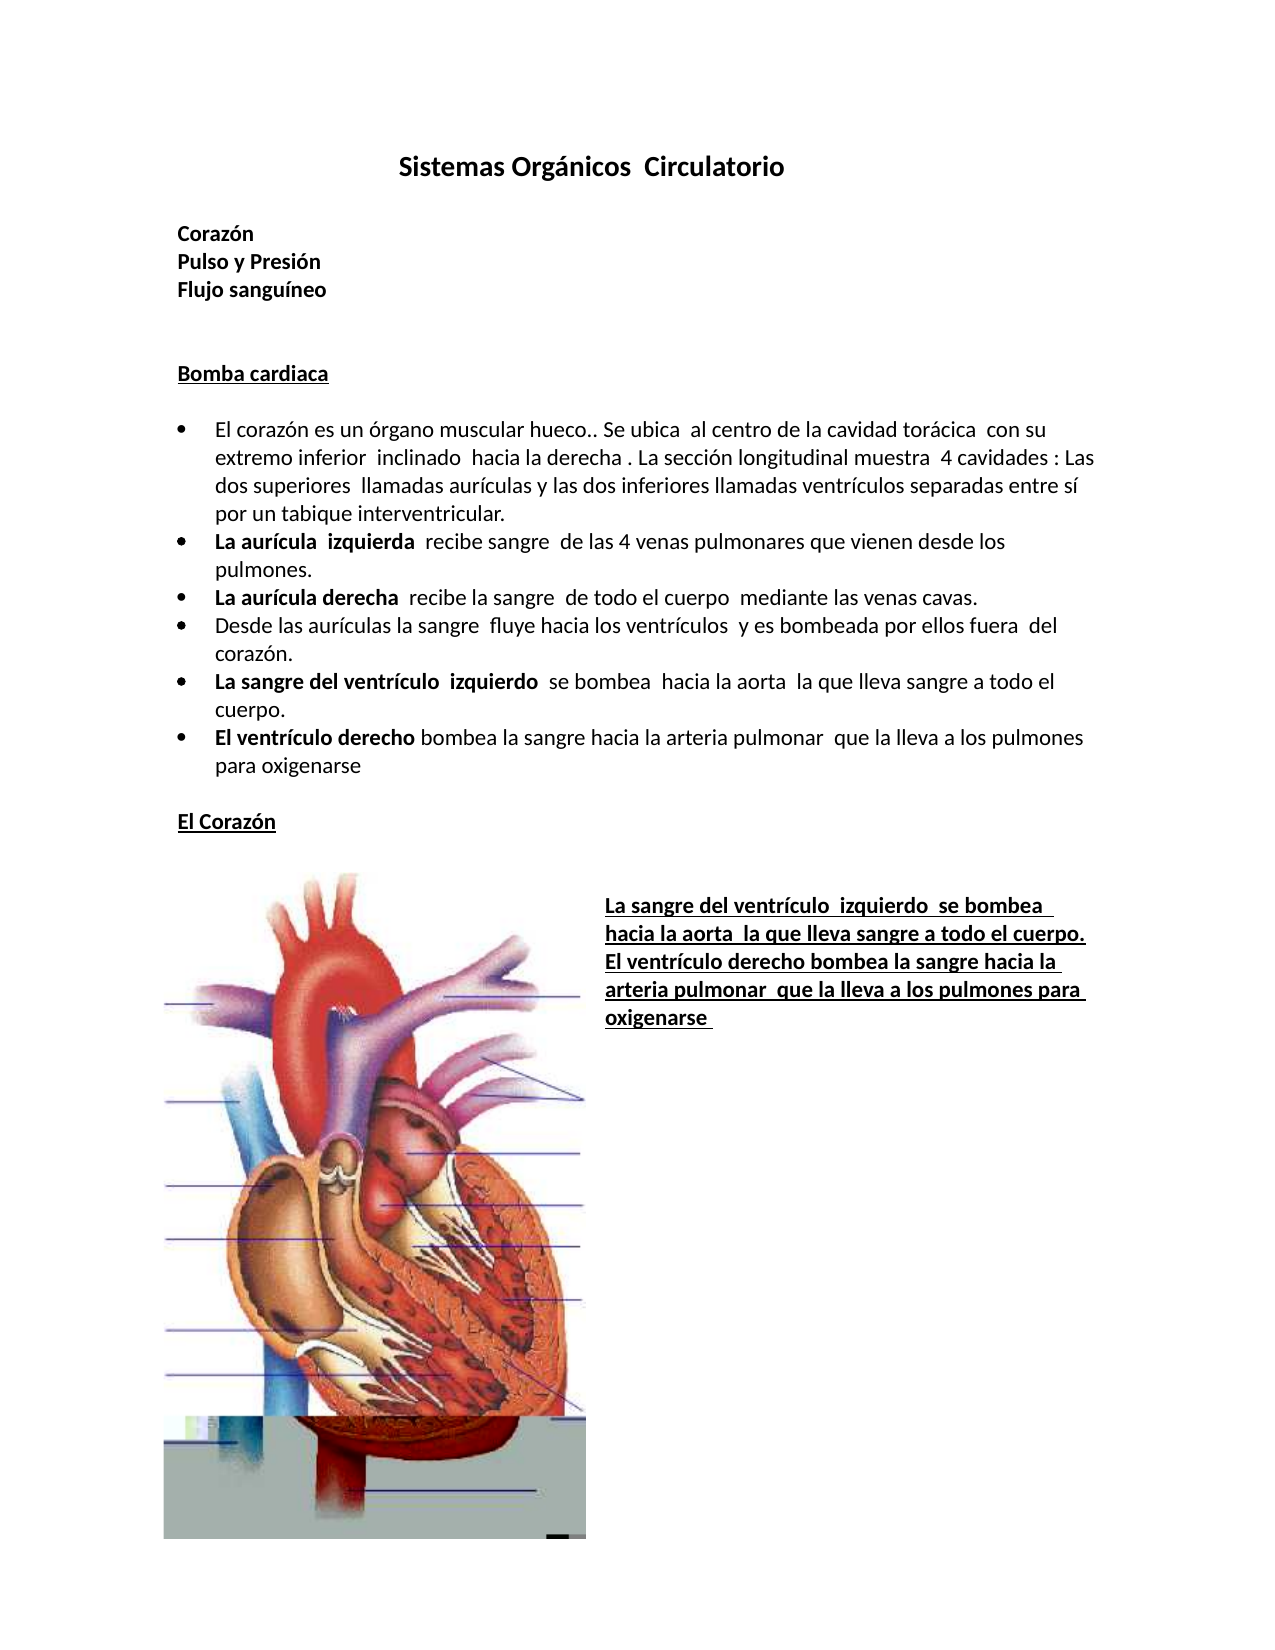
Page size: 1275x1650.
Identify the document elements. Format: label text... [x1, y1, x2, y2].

picture [163, 872, 586, 1539]
list La aurícula derecha recibe la sangre de todo el cuerpo mediante las venas cavas. [177, 583, 1098, 611]
text Sistemas Orgánicos Circulatorio [325, 148, 1098, 183]
list El ventrículo derecho bombea la sangre hacia la arteria pulmonar que la lleva a los pulmones para oxigenarse [177, 723, 1098, 779]
text La sangre del ventrículo izquierdo se bombea hacia la aorta la que lleva sangre a todo el cuerpo. [586, 891, 1098, 947]
text Bomba cardiaca [177, 359, 1098, 387]
text El Corazón [177, 807, 1098, 835]
list Desde las aurículas la sangre fluye hacia los ventrículos y es bombeada por ellos fuera del corazón. [177, 611, 1098, 667]
text El ventrículo derecho bombea la sangre hacia la arteria pulmonar que la lleva a los pulmones para oxigenarse [586, 947, 1098, 1031]
list La aurícula izquierda recibe sangre de las 4 venas pulmonares que vienen desde los pulmones. [177, 527, 1098, 583]
text Pulso y Presión [177, 247, 1098, 275]
list La sangre del ventrículo izquierdo se bombea hacia la aorta la que lleva sangre a todo el cuerpo. [177, 667, 1098, 723]
text Flujo sanguíneo [177, 275, 1098, 303]
text Corazón [177, 219, 1098, 247]
list El corazón es un órgano muscular hueco.. Se ubica al centro de la cavidad torácica con su extremo inferior inclinado hacia la derecha . La sección longitudinal muestra 4 cavidades : Las dos superiores llamadas aurículas y las dos inferiores llamadas ventrículos separadas entre sí por un tabique interventricular. [177, 415, 1098, 527]
